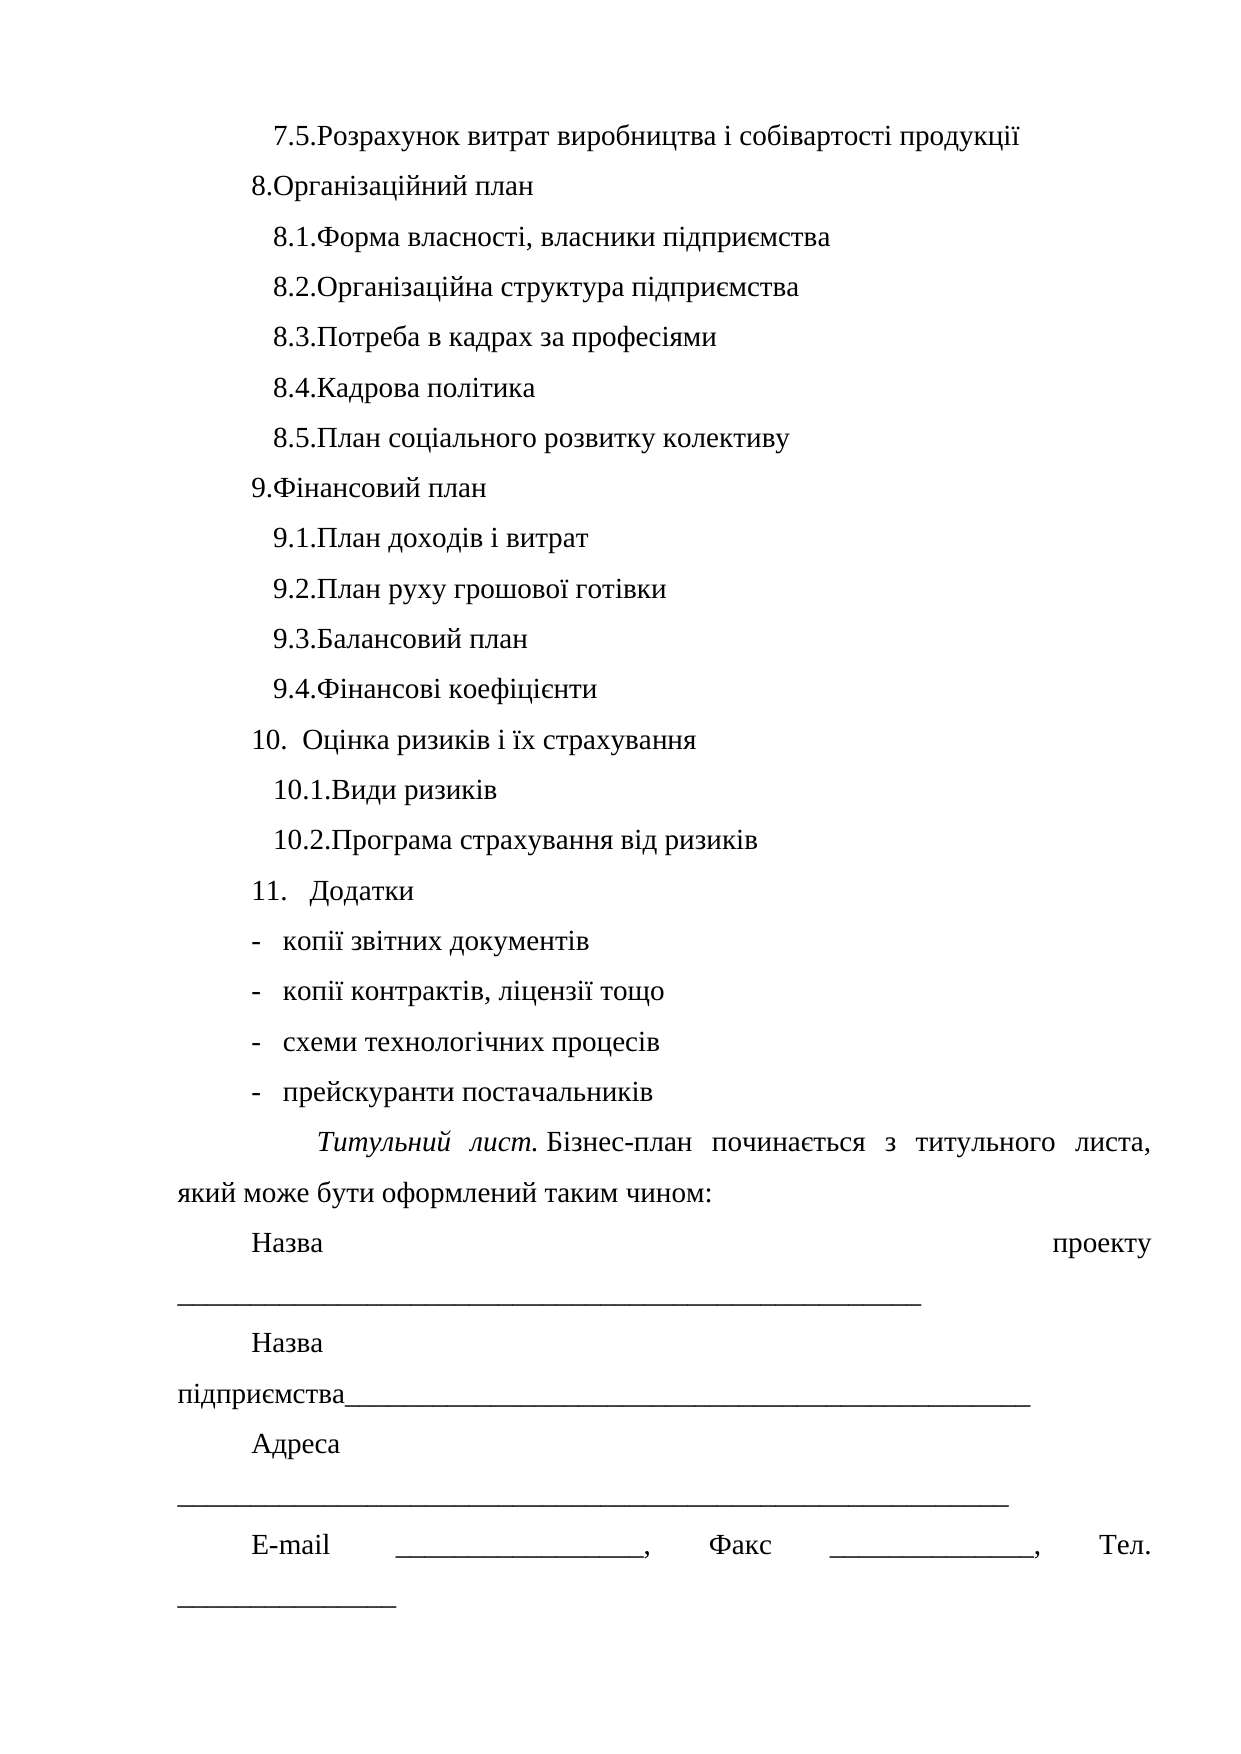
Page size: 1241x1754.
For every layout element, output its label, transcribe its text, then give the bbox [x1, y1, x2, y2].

text - копії контрактів, ліцензії тощо [177, 973, 1152, 1007]
text Назва проекту ___________________________________________________ [177, 1225, 1152, 1309]
text Титульний лист. Бізнес-план починається з титульного листа, який може бути оформлений таким чином: [177, 1124, 1152, 1208]
text 8.3.Потреба в кадрах за професіями [177, 319, 1152, 353]
text 8.5.План соціального розвитку колективу [177, 420, 1152, 453]
text 8.2.Організаційна структура підприємства [177, 269, 1152, 303]
text 9.2.План руху грошової готівки [177, 571, 1152, 604]
text 10.1.Види ризиків [177, 772, 1152, 806]
text Адреса _________________________________________________________ [177, 1426, 1152, 1510]
text Е-mail _________________, Факс ______________, Тел. _______________ [177, 1527, 1152, 1611]
text 8.Організаційний план [177, 168, 1152, 202]
text 8.4.Кадрова політика [177, 370, 1152, 403]
text - копії звітних документів [177, 923, 1152, 957]
text 9.1.План доходів і витрат [177, 521, 1152, 554]
text 7.5.Розрахунок витрат виробництва і собівартості продукції [177, 118, 1152, 152]
text 10.2.Програма страхування від ризиків [177, 822, 1152, 856]
text 9.3.Балансовий план [177, 621, 1152, 655]
text - схеми технологічних процесів [177, 1024, 1152, 1057]
text Назва підприємства_______________________________________________ [177, 1326, 1152, 1409]
text 10. Оцінка ризиків і їх страхування [177, 722, 1152, 755]
text 9.Фінансовий план [177, 470, 1152, 504]
text 11. Додатки [177, 873, 1152, 906]
text 8.1.Форма власності, власники підприємства [177, 219, 1152, 252]
text 9.4.Фінансові коефіцієнти [177, 672, 1152, 705]
text - прейскуранти постачальників [177, 1074, 1152, 1108]
